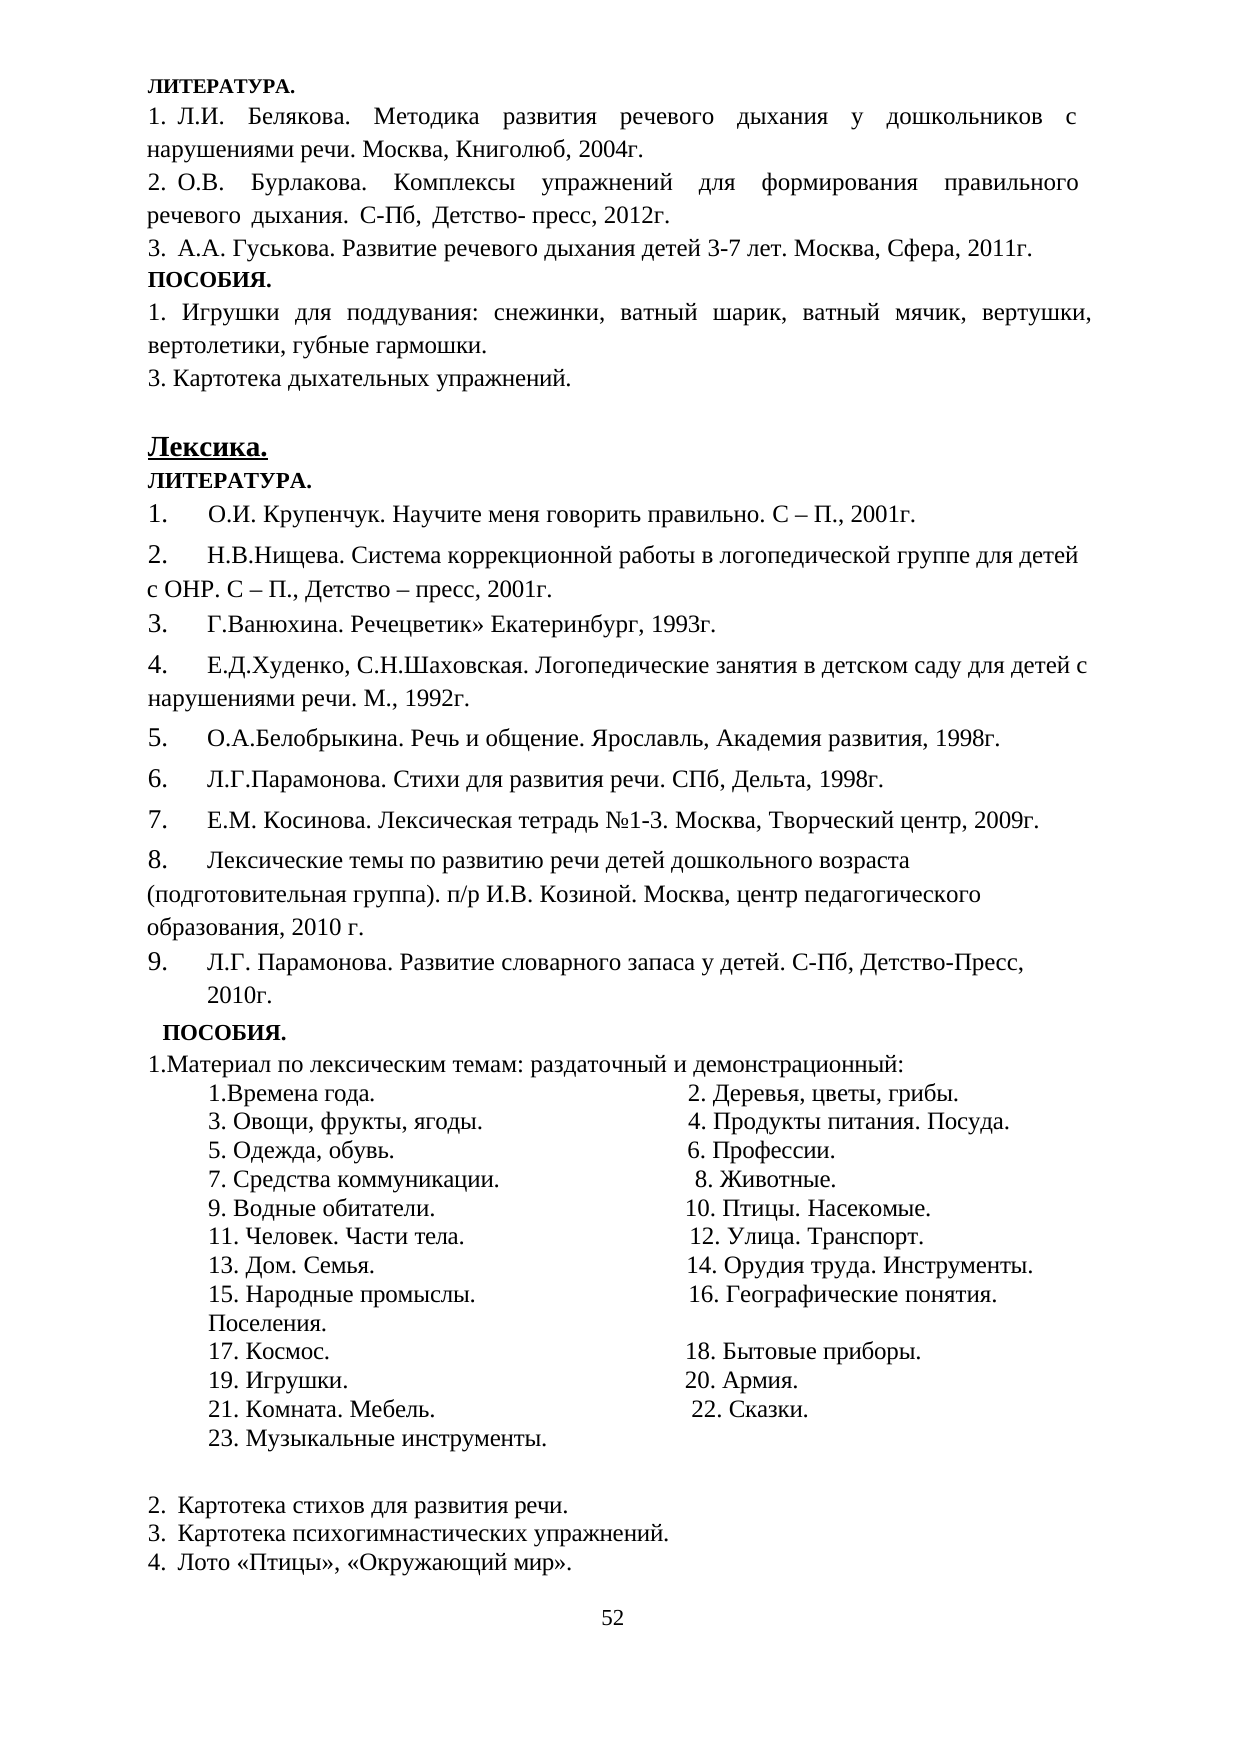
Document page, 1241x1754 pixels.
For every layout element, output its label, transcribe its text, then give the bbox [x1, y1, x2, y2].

subtitle ЛИТЕРАТУРА. [148, 74, 1092, 98]
list Л.Г.Парамонова. Стихи для развития речи. СПб, Дельта, 1998г. [148, 762, 1092, 793]
text 9. Водные обитатели. 10. Птицы. Насекомые. [208, 1193, 1092, 1221]
text 7. Средства коммуникации. 8. Животные. [208, 1164, 1092, 1193]
text 21. Комната. Мебель. 22. Сказки. [208, 1394, 1092, 1423]
list О.И. Крупенчук. Научите меня говорить правильно. С – П., 2001г. [148, 498, 1092, 529]
subtitle ПОСОБИЯ. [148, 267, 1092, 293]
list О.В. Бурлакова. Комплексы упражнений для формирования правильного речевого дыхания. С-Пб, Детство- пресс, 2012г. [147, 167, 1079, 229]
list Л.И. Белякова. Методика развития речевого дыхания у дошкольников с нарушениями речи. Москва, Книголюб, 2004г. [147, 101, 1077, 163]
text 23. Музыкальные инструменты. [208, 1423, 1092, 1451]
list Лексические темы по развитию речи детей дошкольного возраста (подготовительная группа). п/р И.В. Козиной. Москва, центр педагогического образования, 2010 г. [147, 844, 1077, 941]
text 5. Одежда, обувь. 6. Профессии. [208, 1135, 1092, 1164]
text 1.Времена года. 2. Деревья, цветы, грибы. [208, 1078, 1092, 1106]
text 3. Картотека дыхательных упражнений. [148, 363, 1092, 392]
list Е.Д.Худенко, С.Н.Шаховская. Логопедические занятия в детском саду для детей с нарушениями речи. М., 1992г. [148, 648, 1092, 712]
text 3. Овощи, фрукты, ягоды. 4. Продукты питания. Посуда. [208, 1106, 1092, 1135]
text ЛИТЕРАТУРА. [148, 467, 1092, 494]
text 1. Игрушки для поддувания: снежинки, ватный шарик, ватный мячик, вертушки, вертолетики, губные гармошки. [148, 297, 1092, 358]
list Картотека психогимнастических упражнений. [148, 1518, 1092, 1547]
list А.А. Гуськова. Развитие речевого дыхания детей 3-7 лет. Москва, Сфера, 2011г. [148, 233, 1092, 262]
list Картотека стихов для развития речи. [148, 1490, 1092, 1518]
list Л.Г. Парамонова. Развитие словарного запаса у детей. С-Пб, Детство-Пресс, 2010г. [148, 945, 1092, 1009]
text 1.Материал по лексическим темам: раздаточный и демонстрационный: [148, 1049, 1092, 1078]
list Е.М. Косинова. Лексическая тетрадь №1-3. Москва, Творческий центр, 2009г. [148, 803, 1092, 834]
subtitle ПОСОБИЯ. [162, 1019, 1092, 1045]
list Г.Ванюхина. Речецветик» Екатеринбург, 1993г. [148, 607, 1092, 638]
list Н.В.Нищева. Система коррекционной работы в логопедической группе для детей с ОНР. С – П., Детство – пресс, 2001г. [147, 538, 1079, 603]
text 17. Космос. 18. Бытовые приборы. [208, 1336, 1092, 1365]
list О.А.Белобрыкина. Речь и общение. Ярославль, Академия развития, 1998г. [148, 721, 1092, 752]
text Лексика. [148, 429, 1092, 462]
text 15. Народные промыслы. 16. Географические понятия. Поселения. [208, 1279, 1092, 1336]
text 13. Дом. Семья. 14. Орудия труда. Инструменты. [208, 1250, 1092, 1279]
text 11. Человек. Части тела. 12. Улица. Транспорт. [208, 1221, 1092, 1250]
list Лото «Птицы», «Окружающий мир». [148, 1547, 1092, 1576]
text 19. Игрушки. 20. Армия. [208, 1365, 1092, 1394]
